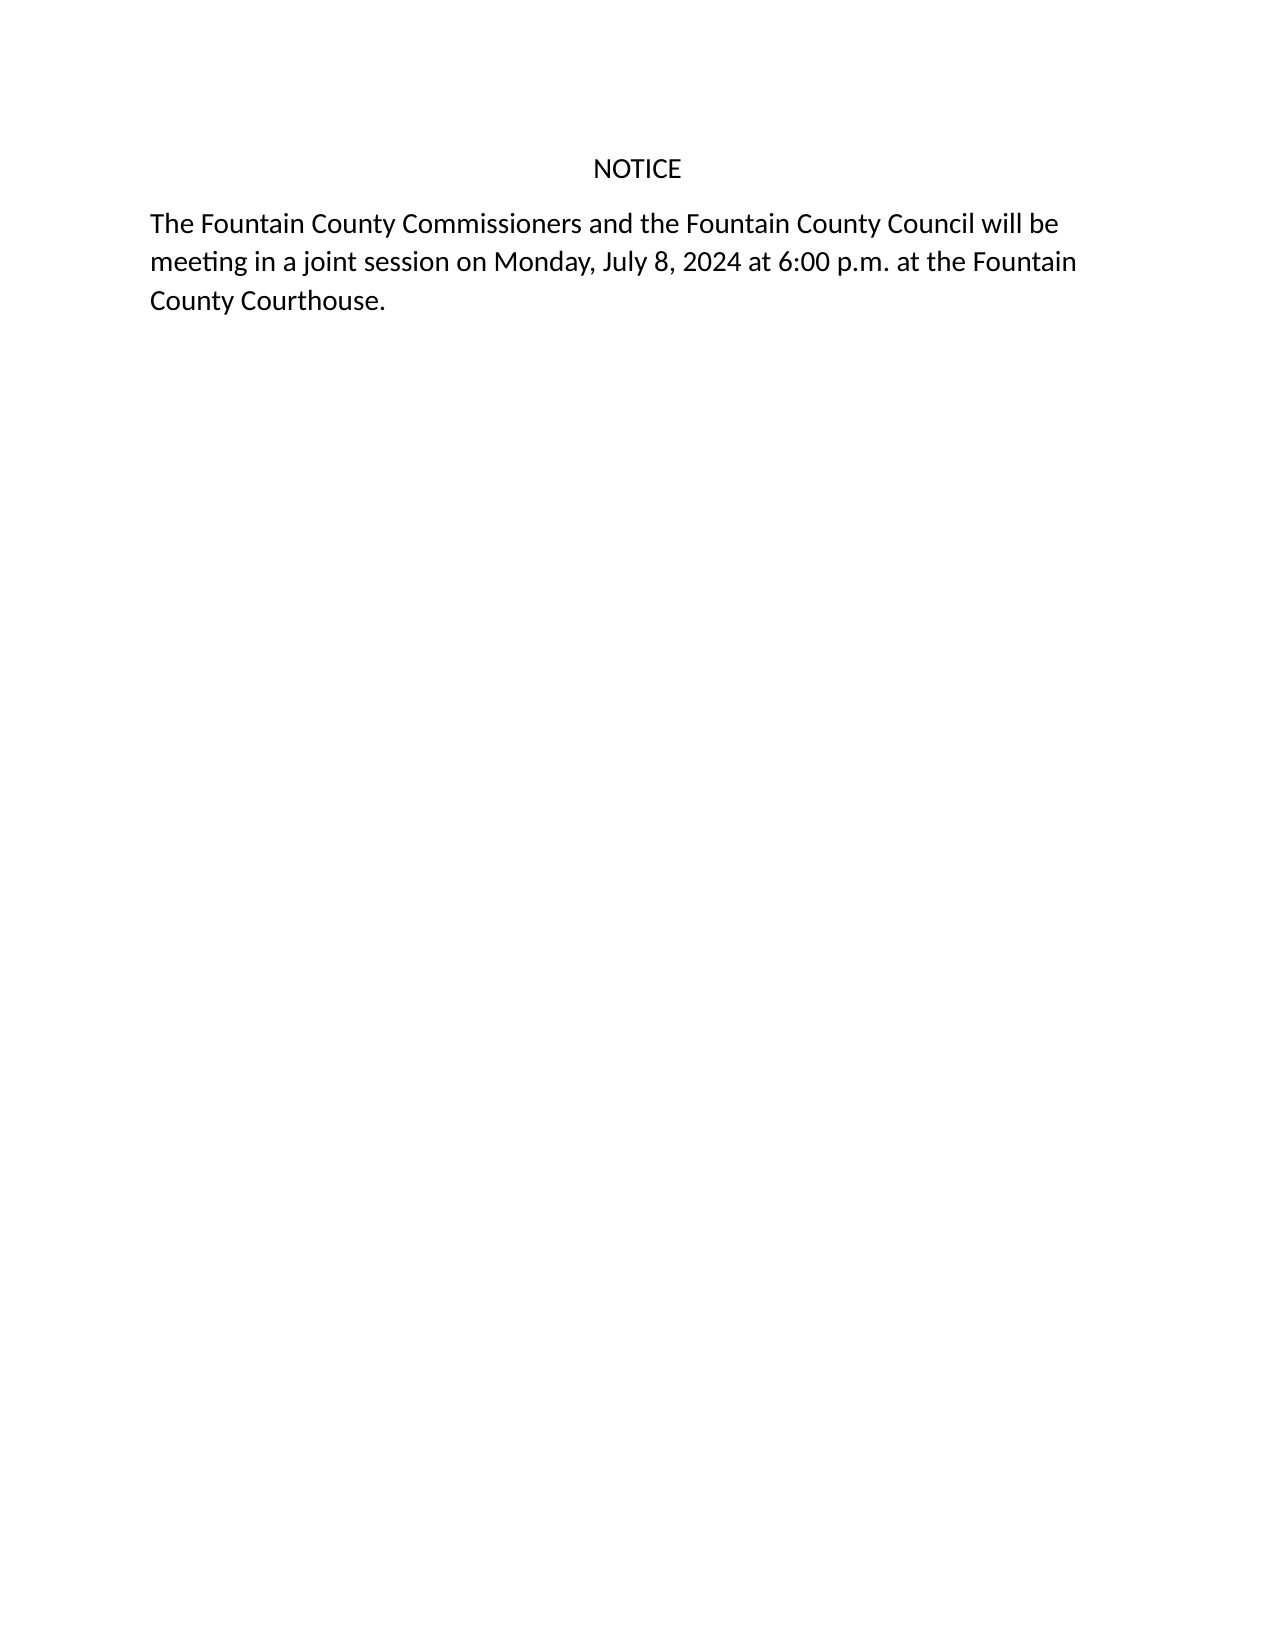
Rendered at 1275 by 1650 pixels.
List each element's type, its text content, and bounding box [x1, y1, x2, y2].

text NOTICE [150, 150, 1125, 186]
text The Fountain County Commissioners and the Fountain County Council will be meeting in a joint session on Monday, July 8, 2024 at 6:00 p.m. at the Fountain County Courthouse. [150, 205, 1125, 318]
